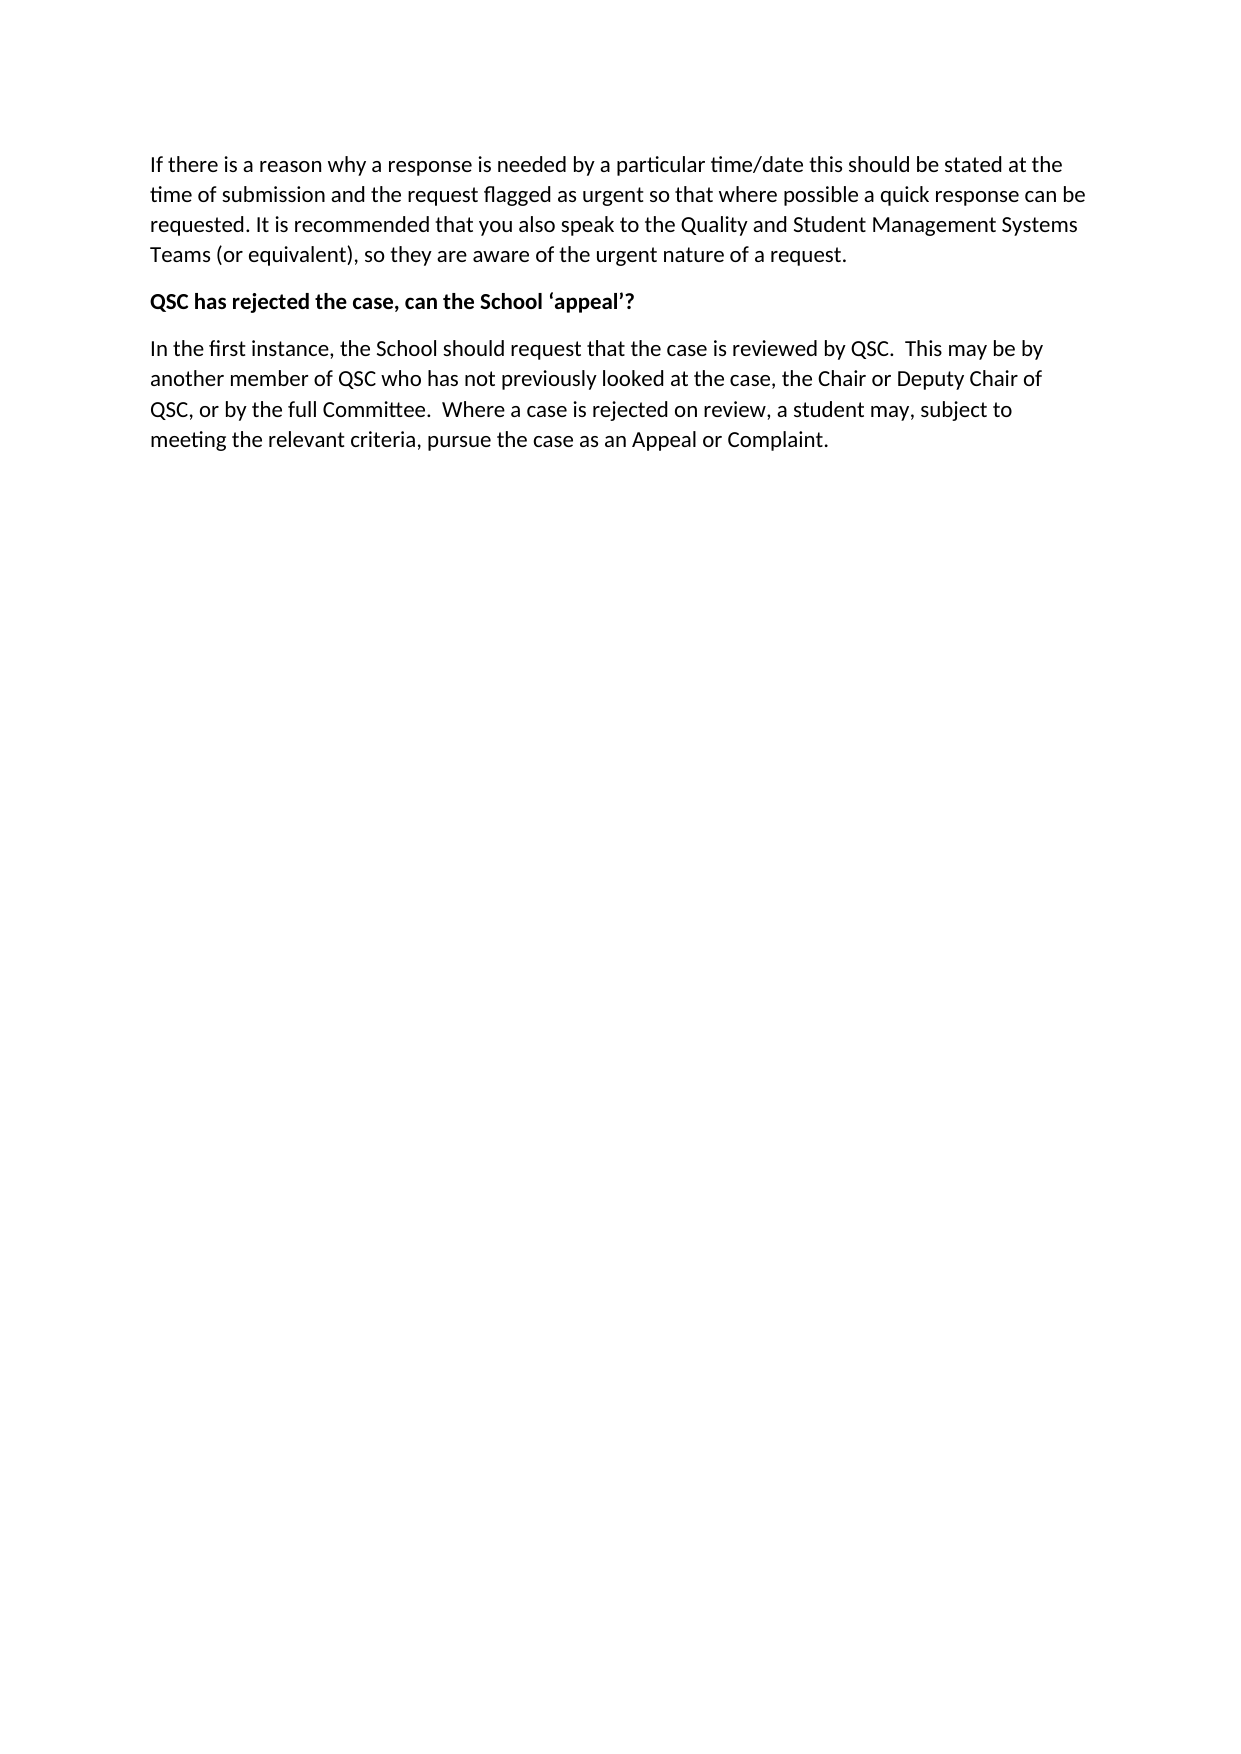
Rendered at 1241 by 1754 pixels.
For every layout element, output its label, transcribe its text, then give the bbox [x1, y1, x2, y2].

text If there is a reason why a response is needed by a particular time/date this should be stated at the time of submission and the request flagged as urgent so that where possible a quick response can be requested. It is recommended that you also speak to the Quality and Student Management Systems Teams (or equivalent), so they are aware of the urgent nature of a request. [150, 150, 1090, 269]
text QSC has rejected the case, can the School ‘appeal’? [150, 287, 1090, 316]
text In the first instance, the School should request that the case is reviewed by QSC. This may be by another member of QSC who has not previously looked at the case, the Chair or Deputy Chair of QSC, or by the full Committee. Where a case is rejected on review, a student may, subject to meeting the relevant criteria, pursue the case as an Appeal or Complaint. [150, 334, 1090, 453]
